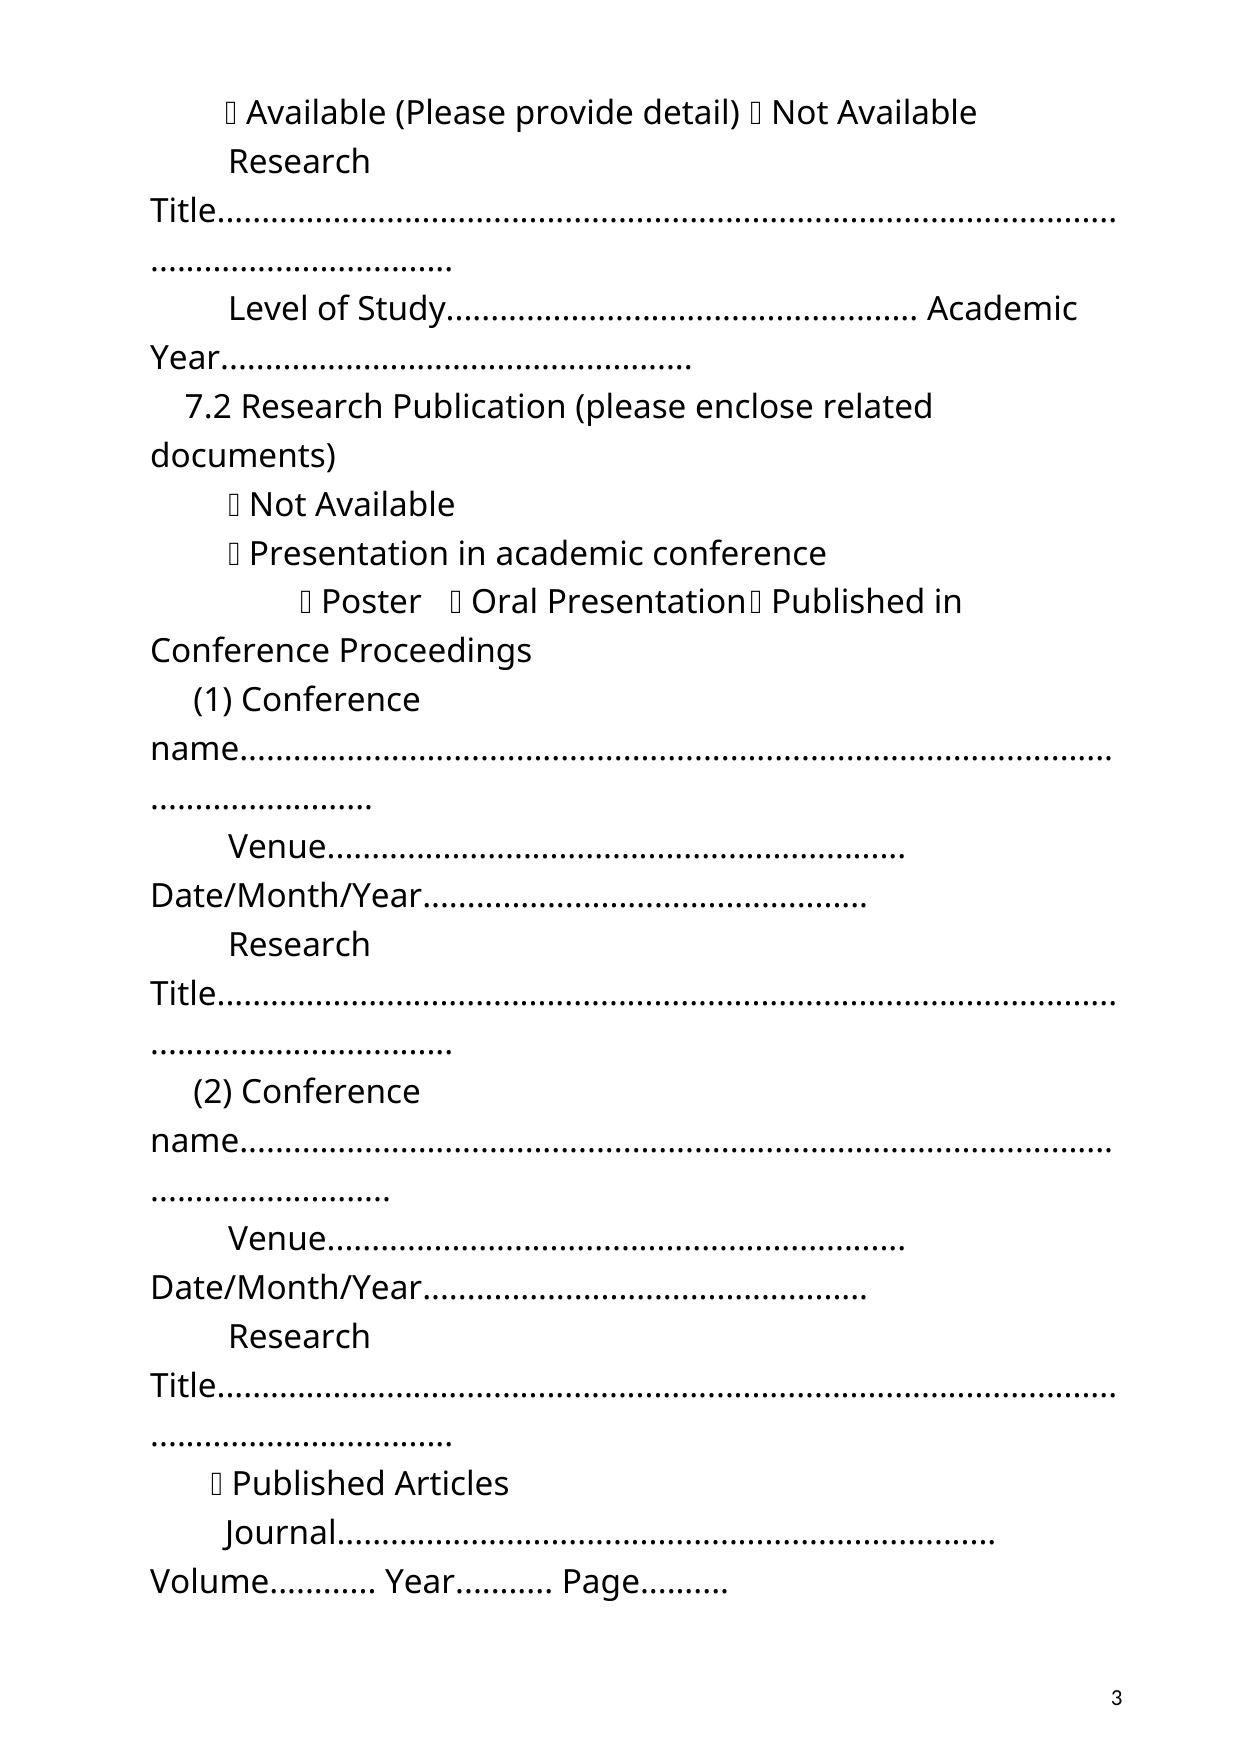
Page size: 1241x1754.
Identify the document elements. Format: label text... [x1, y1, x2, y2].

text Research Title....................................................................................................................................... [150, 921, 1122, 1064]
text Level of Study..................................................... Academic Year..................................................... [150, 284, 1122, 379]
text Venue................................................................. Date/Month/Year.................................................. [150, 823, 1122, 917]
text Venue................................................................. Date/Month/Year.................................................. [150, 1215, 1122, 1309]
text Journal.......................................................................... Volume............ Year........... Page.......... [150, 1508, 1122, 1603]
text Published Articles [150, 1459, 1122, 1505]
text Not Available [150, 480, 1122, 526]
text (1) Conference name........................................................................................................................... [150, 676, 1122, 819]
text Available (Please provide detail) Not Available [150, 89, 1122, 134]
text (2) Conference name............................................................................................................................. [150, 1068, 1122, 1211]
text 7.2 Research Publication (please enclose related documents) [150, 382, 1122, 477]
text Research Title....................................................................................................................................... [150, 1313, 1122, 1456]
text Presentation in academic conference [150, 529, 1122, 575]
text Research Title....................................................................................................................................... [150, 138, 1122, 281]
text Poster Oral Presentation Published in Conference Proceedings [150, 578, 1122, 673]
